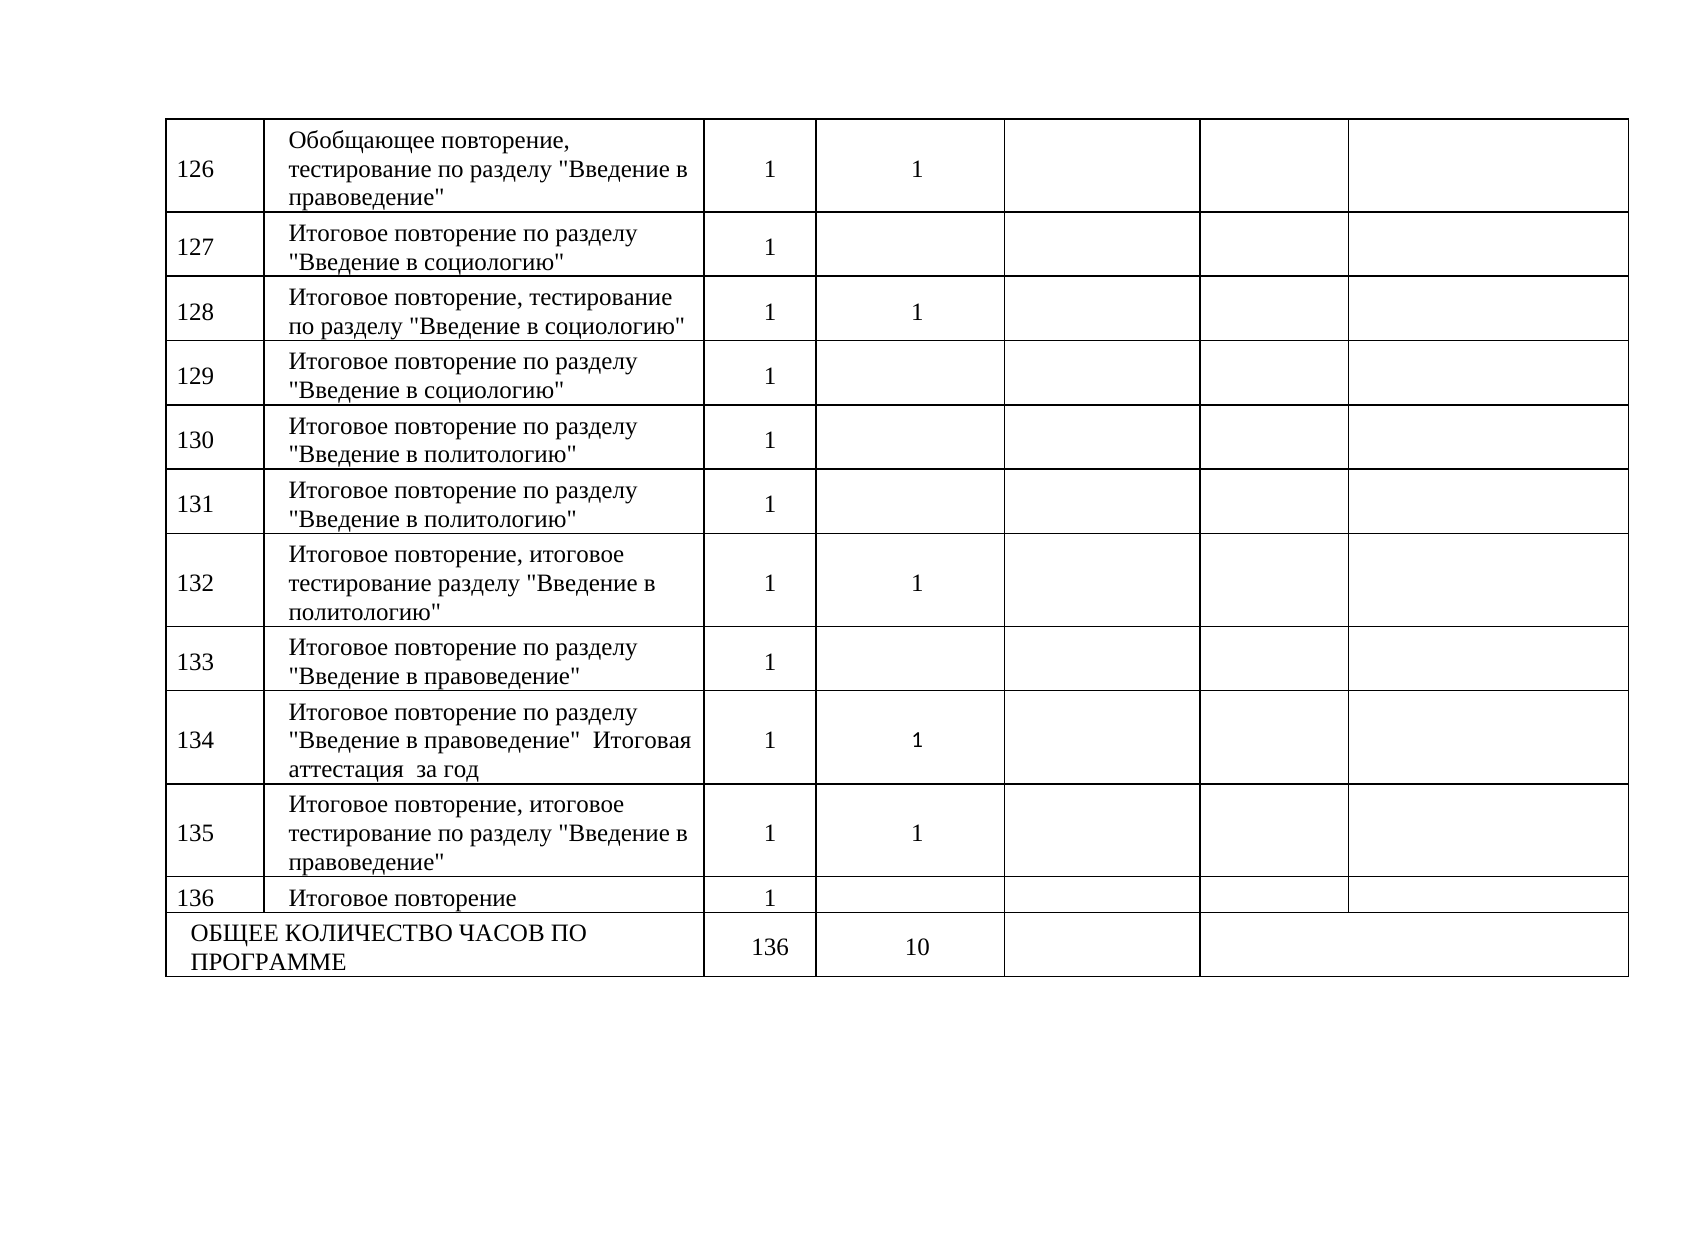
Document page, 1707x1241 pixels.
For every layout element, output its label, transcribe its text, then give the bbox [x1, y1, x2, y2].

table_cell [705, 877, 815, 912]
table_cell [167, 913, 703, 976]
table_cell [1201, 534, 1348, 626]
table_cell [817, 341, 1004, 404]
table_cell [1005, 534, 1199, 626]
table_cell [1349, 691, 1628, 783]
table_cell 1 [705, 277, 815, 340]
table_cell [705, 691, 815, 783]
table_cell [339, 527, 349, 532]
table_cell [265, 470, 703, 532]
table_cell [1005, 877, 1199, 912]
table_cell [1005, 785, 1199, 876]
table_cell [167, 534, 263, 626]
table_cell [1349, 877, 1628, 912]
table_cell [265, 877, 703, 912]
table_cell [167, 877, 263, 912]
table_cell [1349, 341, 1628, 404]
table_cell [1201, 213, 1348, 275]
table_cell 129 [167, 341, 263, 404]
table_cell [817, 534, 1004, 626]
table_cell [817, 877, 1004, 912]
table_cell 1 [817, 120, 1004, 211]
table_cell [1201, 341, 1348, 404]
table_cell [1005, 406, 1199, 468]
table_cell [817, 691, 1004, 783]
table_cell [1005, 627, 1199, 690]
table_cell [817, 213, 1004, 275]
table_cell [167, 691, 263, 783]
table_cell 130 [167, 406, 263, 468]
table_cell 1 [705, 341, 815, 404]
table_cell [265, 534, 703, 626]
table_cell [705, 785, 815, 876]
table_cell [1005, 277, 1199, 340]
table_cell [1201, 277, 1348, 340]
table_cell [1349, 120, 1628, 211]
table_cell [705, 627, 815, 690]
table_cell Итоговое повторение, тестирование по разделу "Введение в социологию" [265, 277, 703, 340]
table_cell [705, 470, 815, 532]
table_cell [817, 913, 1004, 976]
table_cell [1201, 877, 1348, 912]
table_cell [817, 406, 1004, 468]
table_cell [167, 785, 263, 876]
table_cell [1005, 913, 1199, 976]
table_cell 1 [817, 277, 1004, 340]
table_cell [1349, 213, 1628, 275]
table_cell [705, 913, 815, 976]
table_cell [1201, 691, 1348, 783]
table_cell [1201, 406, 1348, 468]
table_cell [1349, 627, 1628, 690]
table_cell 126 [167, 120, 263, 211]
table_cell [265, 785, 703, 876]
table_cell [1349, 406, 1628, 468]
table_cell 1 [705, 120, 815, 211]
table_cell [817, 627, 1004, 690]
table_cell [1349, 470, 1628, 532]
table_cell 1 [705, 406, 815, 468]
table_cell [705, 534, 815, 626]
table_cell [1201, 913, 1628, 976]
table_cell Обобщающее повторение, тестирование по разделу "Введение в правоведение" [265, 120, 703, 211]
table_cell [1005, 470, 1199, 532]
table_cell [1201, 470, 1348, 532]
table_cell Итоговое повторение по разделу "Введение в социологию" [265, 213, 703, 275]
table_cell [1005, 341, 1199, 404]
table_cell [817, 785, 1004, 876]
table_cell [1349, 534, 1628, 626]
table_cell 131 [167, 470, 263, 532]
table_cell 127 [167, 213, 263, 275]
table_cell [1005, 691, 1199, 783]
table_cell Итоговое повторение по разделу "Введение в социологию" [265, 341, 703, 404]
table_cell Итоговое повторение по разделу "Введение в политологию" [265, 406, 703, 468]
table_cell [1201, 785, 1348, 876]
table_cell [1349, 277, 1628, 340]
table_cell [1201, 120, 1348, 211]
table_cell 1 [705, 213, 815, 275]
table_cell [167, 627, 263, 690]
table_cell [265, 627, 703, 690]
table_cell 128 [167, 277, 263, 340]
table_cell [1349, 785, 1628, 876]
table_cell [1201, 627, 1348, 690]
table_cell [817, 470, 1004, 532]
table_cell [1005, 120, 1199, 211]
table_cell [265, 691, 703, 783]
table_cell [1005, 213, 1199, 275]
